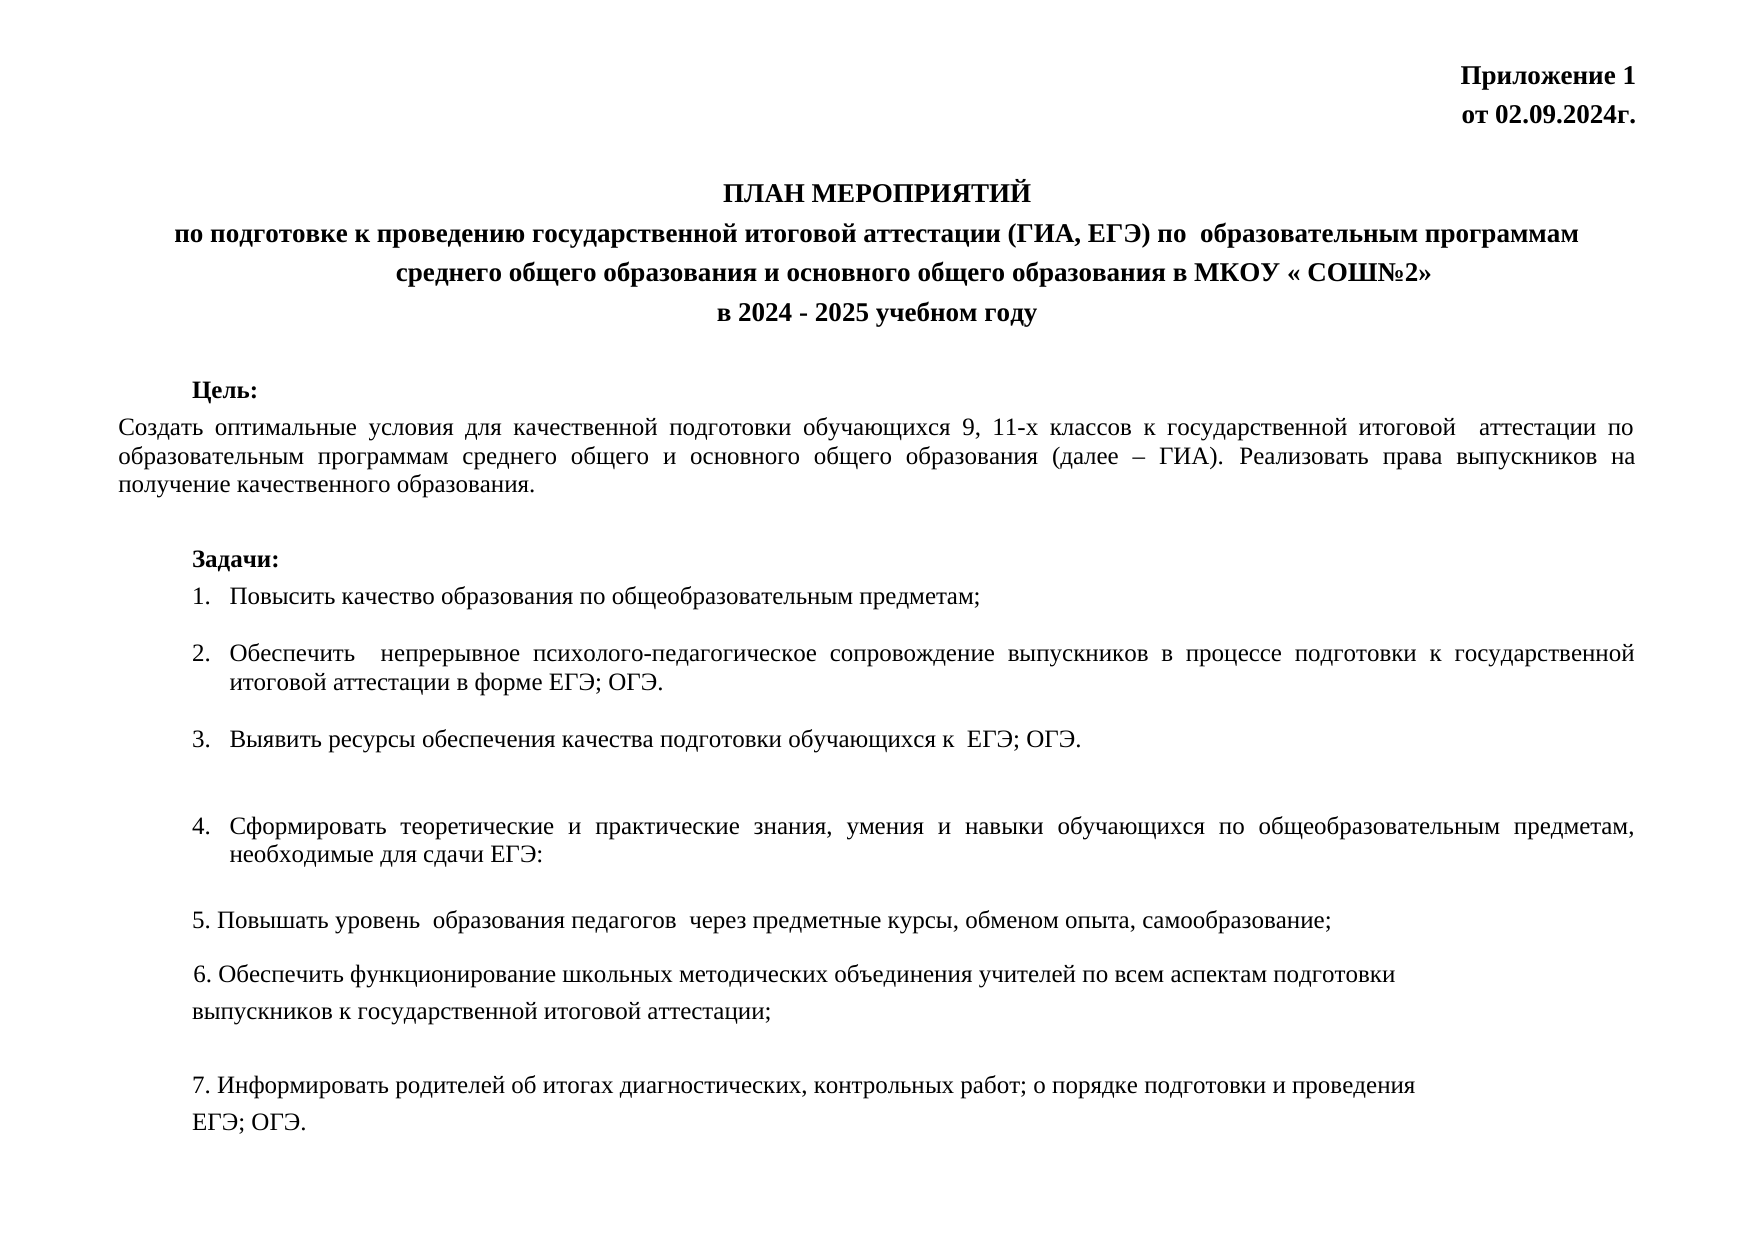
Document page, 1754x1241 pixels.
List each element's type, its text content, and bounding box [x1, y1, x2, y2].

list Повысить качество образования по общеобразовательным предметам; [192, 581, 1636, 609]
text среднего общего образования и основного общего образования в МКОУ « СОШ№2» [118, 256, 1636, 288]
list Сформировать теоретические и практические знания, умения и навыки обучающихся по общеобразовательным предметам, необходимые для сдачи ЕГЭ: [192, 811, 1636, 868]
text выпускников к государственной итоговой аттестации; [118, 996, 1636, 1025]
list Выявить ресурсы обеспечения качества подготовки обучающихся к ЕГЭ; ОГЭ. [192, 724, 1636, 753]
text Задачи: [118, 544, 1636, 572]
text ПЛАН МЕРОПРИЯТИЙ [118, 177, 1636, 209]
text от 02.09.2024г. [118, 98, 1636, 130]
text в 2024 - 2025 учебном году [118, 296, 1636, 327]
text 7. Информировать родителей об итогах диагностических, контрольных работ; о порядке подготовки и проведения [118, 1070, 1636, 1099]
text 5. Повышать уровень образования педагогов через предметные курсы, обменом опыта, самообразование; [192, 905, 1636, 934]
text по подготовке к проведению государственной итоговой аттестации (ГИА, ЕГЭ) по образовательным программам [118, 217, 1636, 248]
text Цель: [118, 375, 1636, 404]
text Приложение 1 [118, 59, 1636, 90]
text 6. Обеспечить функционирование школьных методических объединения учителей по всем аспектам подготовки [118, 959, 1636, 988]
text ЕГЭ; ОГЭ. [118, 1107, 1636, 1136]
text Создать оптимальные условия для качественной подготовки обучающихся 9, 11-х классов к государственной итоговой аттестации по образовательным программам среднего общего и основного общего образования (далее – ГИА). Реализовать права выпускников на получение качественного образования. [118, 412, 1636, 498]
list Обеспечить непрерывное психолого-педагогическое сопровождение выпускников в процессе подготовки к государственной итоговой аттестации в форме ЕГЭ; ОГЭ. [192, 638, 1636, 696]
